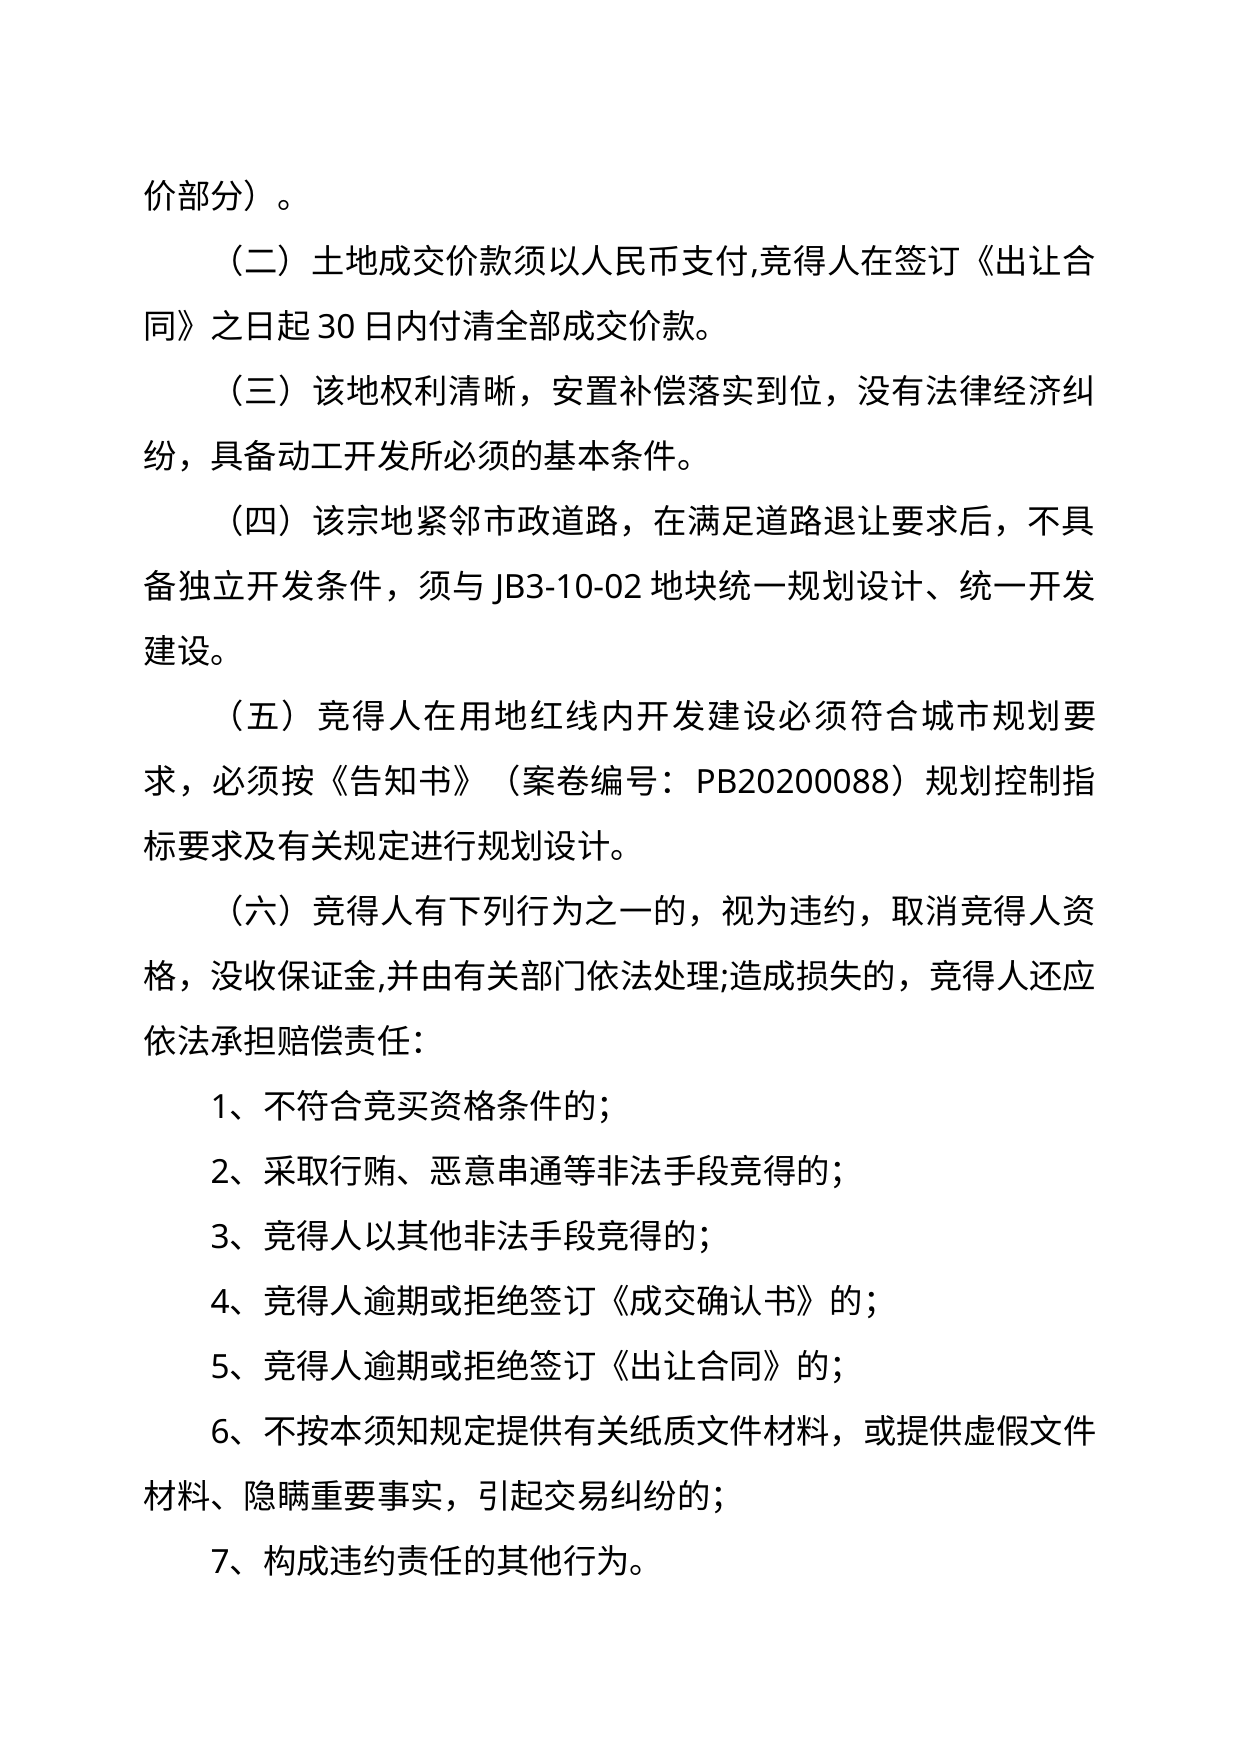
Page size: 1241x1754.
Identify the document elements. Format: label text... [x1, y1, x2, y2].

text （二）土地成交价款须以人民币支付,竞得人在签订《出让合同》之日起30日内付清全部成交价款。 [144, 227, 1096, 357]
text （五）竞得人在用地红线内开发建设必须符合城市规划要求，必须按《告知书》（案卷编号：PB20200088）规划控制指标要求及有关规定进行规划设计。 [144, 682, 1096, 877]
text 3、竞得人以其他非法手段竞得的； [144, 1202, 1096, 1267]
text 4、竞得人逾期或拒绝签订《成交确认书》的； [144, 1267, 1096, 1332]
text （四）该宗地紧邻市政道路，在满足道路退让要求后，不具备独立开发条件，须与JB3-10-02地块统一规划设计、统一开发建设。 [144, 487, 1096, 682]
text （六）竞得人有下列行为之一的，视为违约，取消竞得人资格，没收保证金,并由有关部门依法处理;造成损失的，竞得人还应依法承担赔偿责任： [144, 877, 1096, 1072]
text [144, 162, 1096, 227]
text （三）该地权利清晰，安置补偿落实到位，没有法律经济纠纷，具备动工开发所必须的基本条件。 [144, 357, 1096, 487]
text 6、不按本须知规定提供有关纸质文件材料，或提供虚假文件材料、隐瞒重要事实，引起交易纠纷的； [144, 1397, 1096, 1527]
text 7、构成违约责任的其他行为。 [144, 1527, 1096, 1592]
text 1、不符合竞买资格条件的； [144, 1072, 1096, 1137]
text 2、采取行贿、恶意串通等非法手段竞得的； [144, 1137, 1096, 1202]
text 5、竞得人逾期或拒绝签订《出让合同》的； [144, 1332, 1096, 1397]
